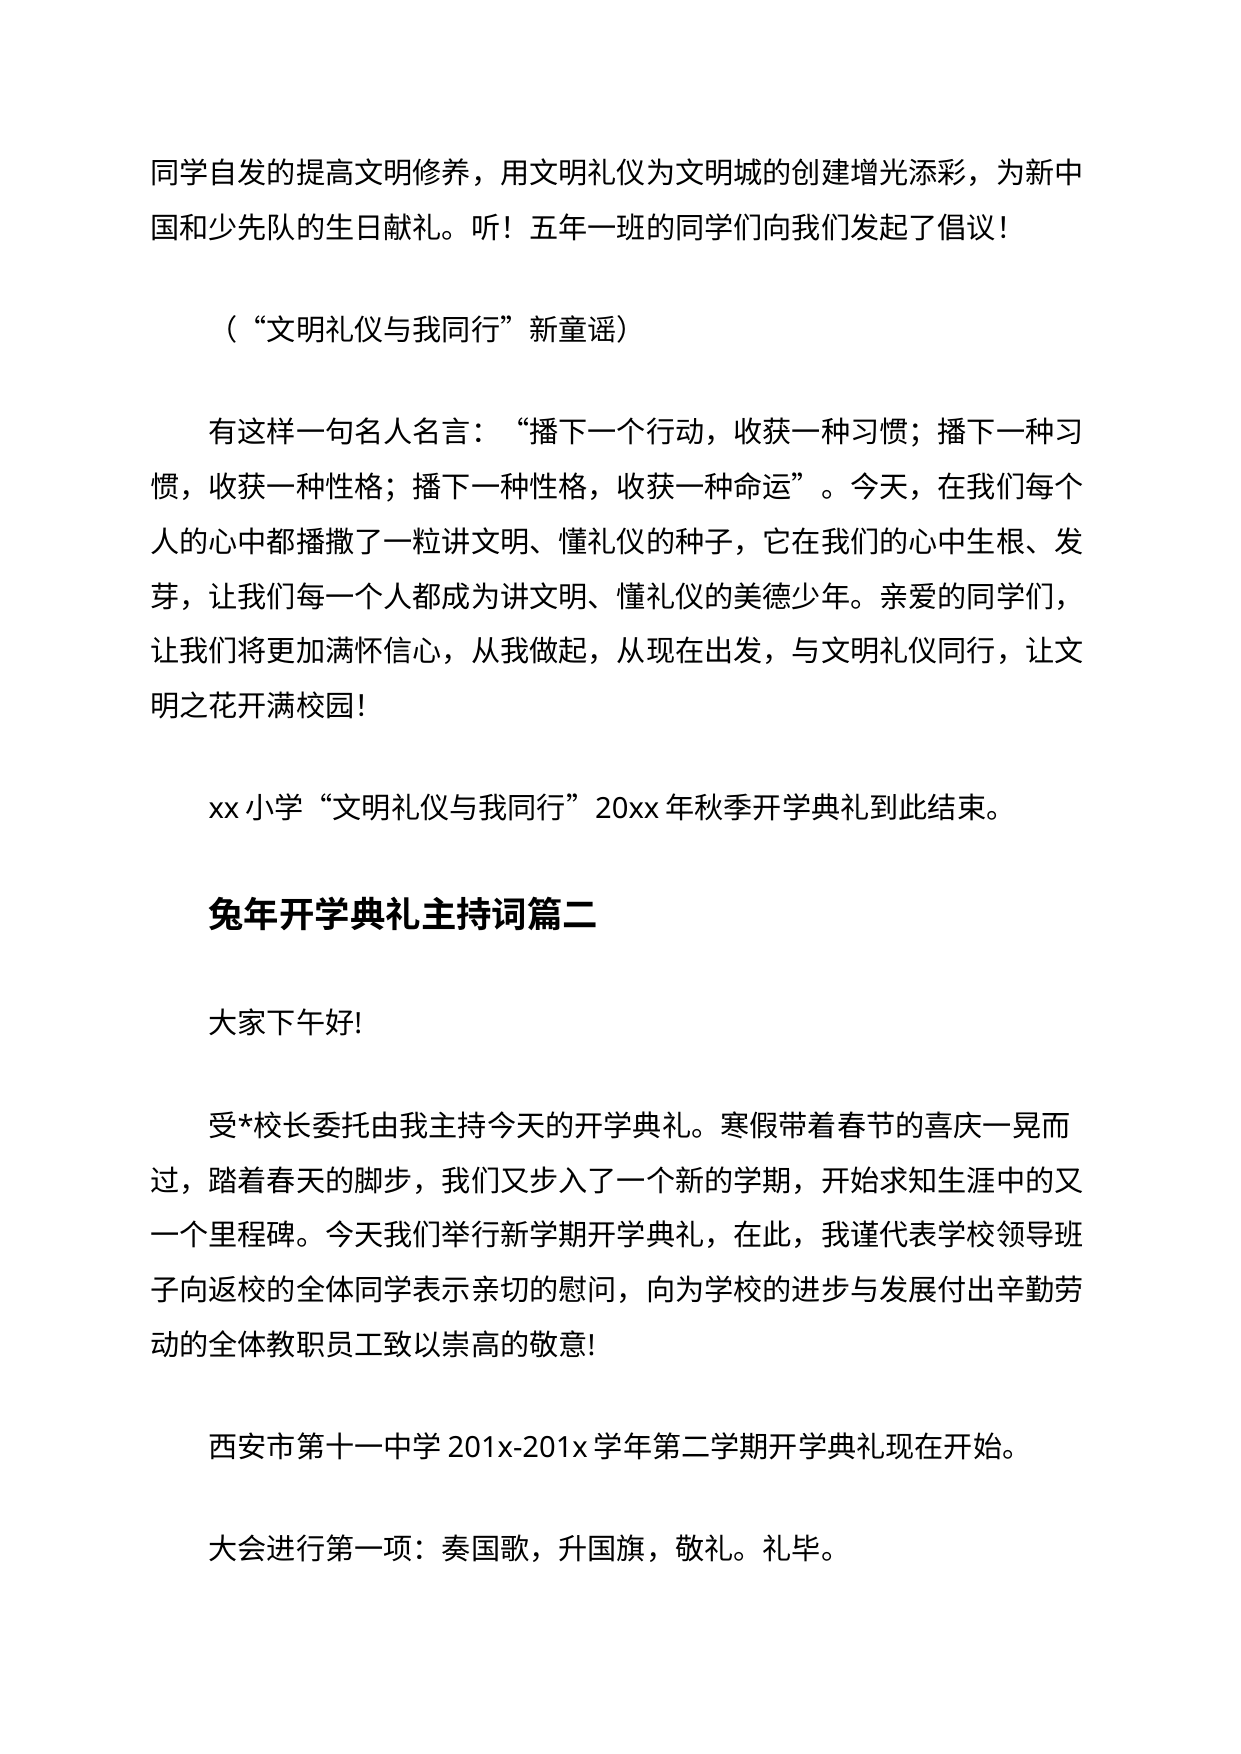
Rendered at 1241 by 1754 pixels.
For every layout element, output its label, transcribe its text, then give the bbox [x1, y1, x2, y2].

text （“文明礼仪与我同行”新童谣） [150, 307, 1090, 349]
text 受*校长委托由我主持今天的开学典礼。寒假带着春节的喜庆一晃而过，踏着春天的脚步，我们又步入了一个新的学期，开始求知生涯中的又一个里程碑。今天我们举行新学期开学典礼，在此，我谨代表学校领导班子向返校的全体同学表示亲切的慰问，向为学校的进步与发展付出辛勤劳动的全体教职员工致以崇高的敬意! [150, 1102, 1090, 1364]
text 兔年开学典礼主持词篇二 [150, 887, 1090, 938]
text 大家下午好! [150, 1000, 1090, 1042]
text 西安市第十一中学201x-201x学年第二学期开学典礼现在开始。 [150, 1424, 1090, 1466]
text 有这样一句名人名言：“播下一个行动，收获一种习惯；播下一种习惯，收获一种性格；播下一种性格，收获一种命运”。今天，在我们每个人的心中都播撒了一粒讲文明、懂礼仪的种子，它在我们的心中生根、发芽，让我们每一个人都成为讲文明、懂礼仪的美德少年。亲爱的同学们，让我们将更加满怀信心，从我做起，从现在出发，与文明礼仪同行，让文明之花开满校园！ [150, 408, 1090, 725]
text xx小学“文明礼仪与我同行”20xx年秋季开学典礼到此结束。 [150, 785, 1090, 827]
text 大会进行第一项：奏国歌，升国旗，敬礼。礼毕。 [150, 1526, 1090, 1568]
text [150, 150, 1090, 247]
